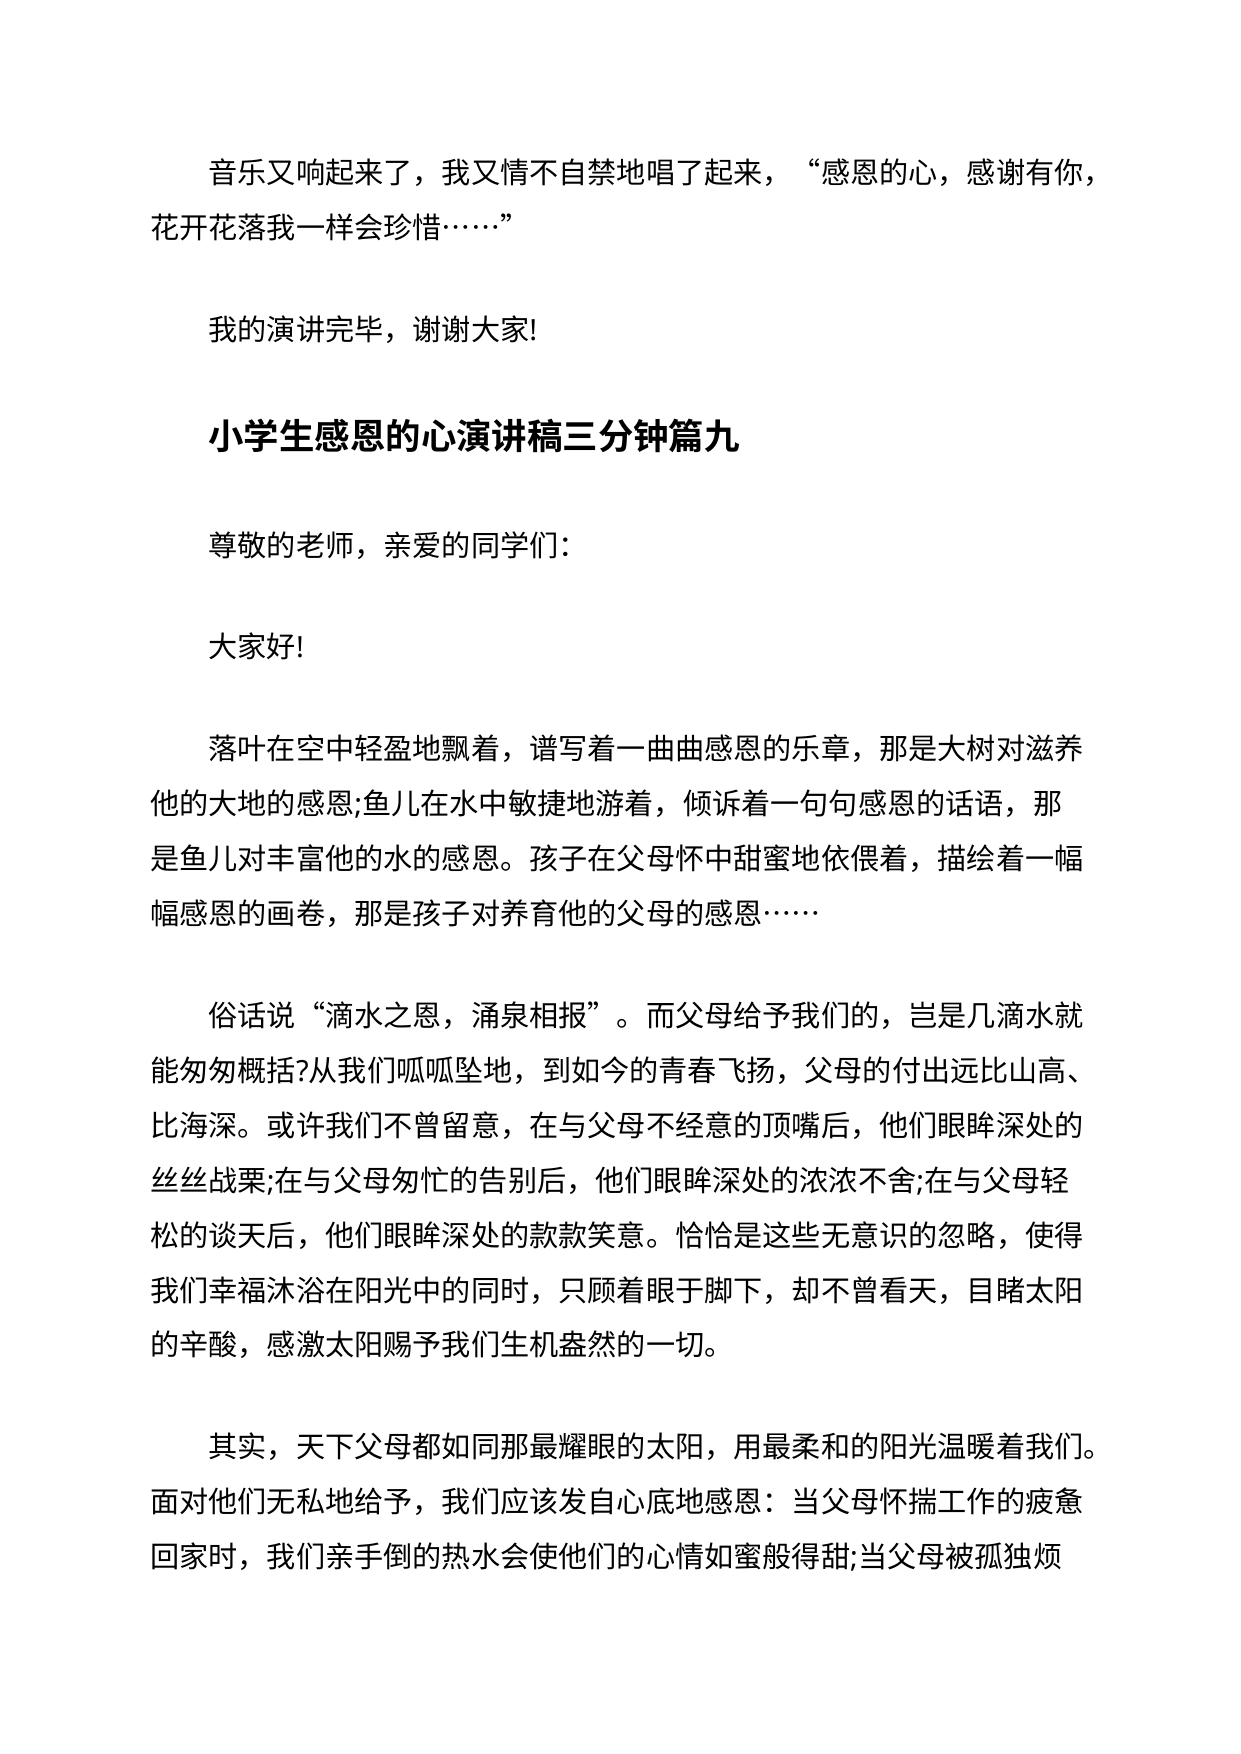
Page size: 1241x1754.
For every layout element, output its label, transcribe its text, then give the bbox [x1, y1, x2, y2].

text 落叶在空中轻盈地飘着，谱写着一曲曲感恩的乐章，那是大树对滋养他的大地的感恩;鱼儿在水中敏捷地游着，倾诉着一句句感恩的话语，那是鱼儿对丰富他的水的感恩。孩子在父母怀中甜蜜地依偎着，描绘着一幅幅感恩的画卷，那是孩子对养育他的父母的感恩…… [150, 726, 1090, 933]
text 小学生感恩的心演讲稿三分钟篇九 [150, 409, 1090, 460]
text 音乐又响起来了，我又情不自禁地唱了起来，“感恩的心，感谢有你，花开花落我一样会珍惜……” [150, 150, 1090, 247]
text 我的演讲完毕，谢谢大家! [150, 307, 1090, 349]
text 尊敬的老师，亲爱的同学们： [150, 522, 1090, 564]
text 大家好! [150, 624, 1090, 666]
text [150, 1424, 1090, 1576]
text 俗话说“滴水之恩，涌泉相报”。而父母给予我们的，岂是几滴水就能匆匆概括?从我们呱呱坠地，到如今的青春飞扬，父母的付出远比山高、比海深。或许我们不曾留意，在与父母不经意的顶嘴后，他们眼眸深处的丝丝战栗;在与父母匆忙的告别后，他们眼眸深处的浓浓不舍;在与父母轻松的谈天后，他们眼眸深处的款款笑意。恰恰是这些无意识的忽略，使得我们幸福沐浴在阳光中的同时，只顾着眼于脚下，却不曾看天，目睹太阳的辛酸，感激太阳赐予我们生机盎然的一切。 [150, 992, 1090, 1364]
